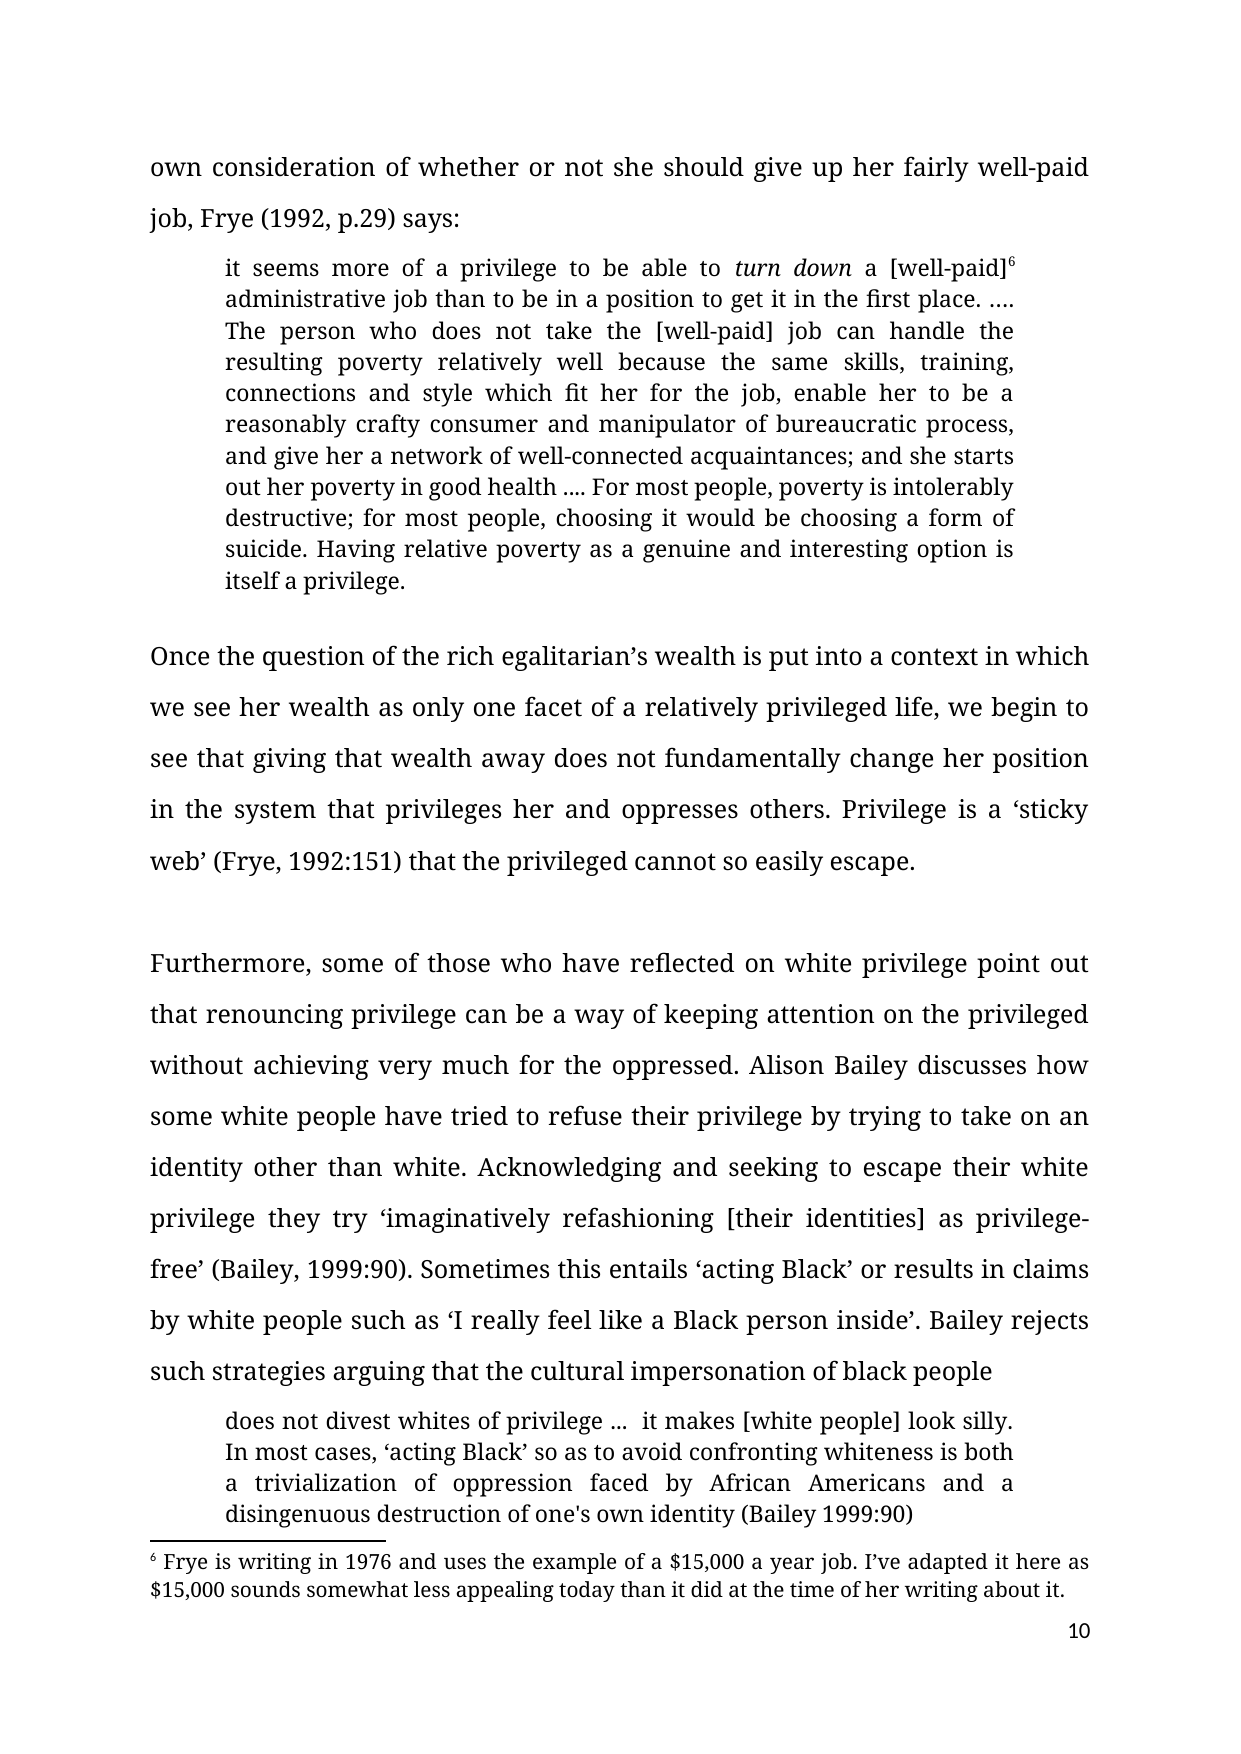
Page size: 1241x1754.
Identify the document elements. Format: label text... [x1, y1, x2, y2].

text Once the question of the rich egalitarian’s wealth is put into a context in which we see her wealth as only one facet of a relatively privileged life, we begin to see that giving that wealth away does not fundamentally change her position in the system that privileges her and oppresses others. Privilege is a ‘sticky web’ (Frye, 1992:151) that the privileged cannot so easily escape. [150, 639, 1090, 877]
text it seems more of a privilege to be able to turn down a [well-paid] administrative job than to be in a position to get it in the first place. …. The person who does not take the [well-paid] job can handle the resulting poverty relatively well because the same skills, training, connections and style which fit her for the job, enable her to be a reasonably crafty consumer and manipulator of bureaucratic process, and give her a network of well-connected acquaintances; and she starts out her poverty in good health .... For most people, poverty is intolerably destructive; for most people, choosing it would be choosing a form of suicide. Having relative poverty as a genuine and interesting option is itself a privilege. [225, 252, 1015, 596]
text does not divest whites of privilege ... it makes [white people] look silly. In most cases, ‘acting Black’ so as to avoid confronting whiteness is both a trivialization of oppression faced by African Americans and a disingenuous destruction of one's own identity (Bailey 1999:90) [225, 1404, 1015, 1529]
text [150, 150, 1090, 235]
text Furthermore, some of those who have reflected on white privilege point out that renouncing privilege can be a way of keeping attention on the privileged without achieving very much for the oppressed. Alison Bailey discusses how some white people have tried to refuse their privilege by trying to take on an identity other than white. Acknowledging and seeking to escape their white privilege they try ‘imaginatively refashioning [their identities] as privilege-free’ (Bailey, 1999:90). Sometimes this entails ‘acting Black’ or results in claims by white people such as ‘I really feel like a Black person inside’. Bailey rejects such strategies arguing that the cultural impersonation of black people [150, 945, 1090, 1388]
